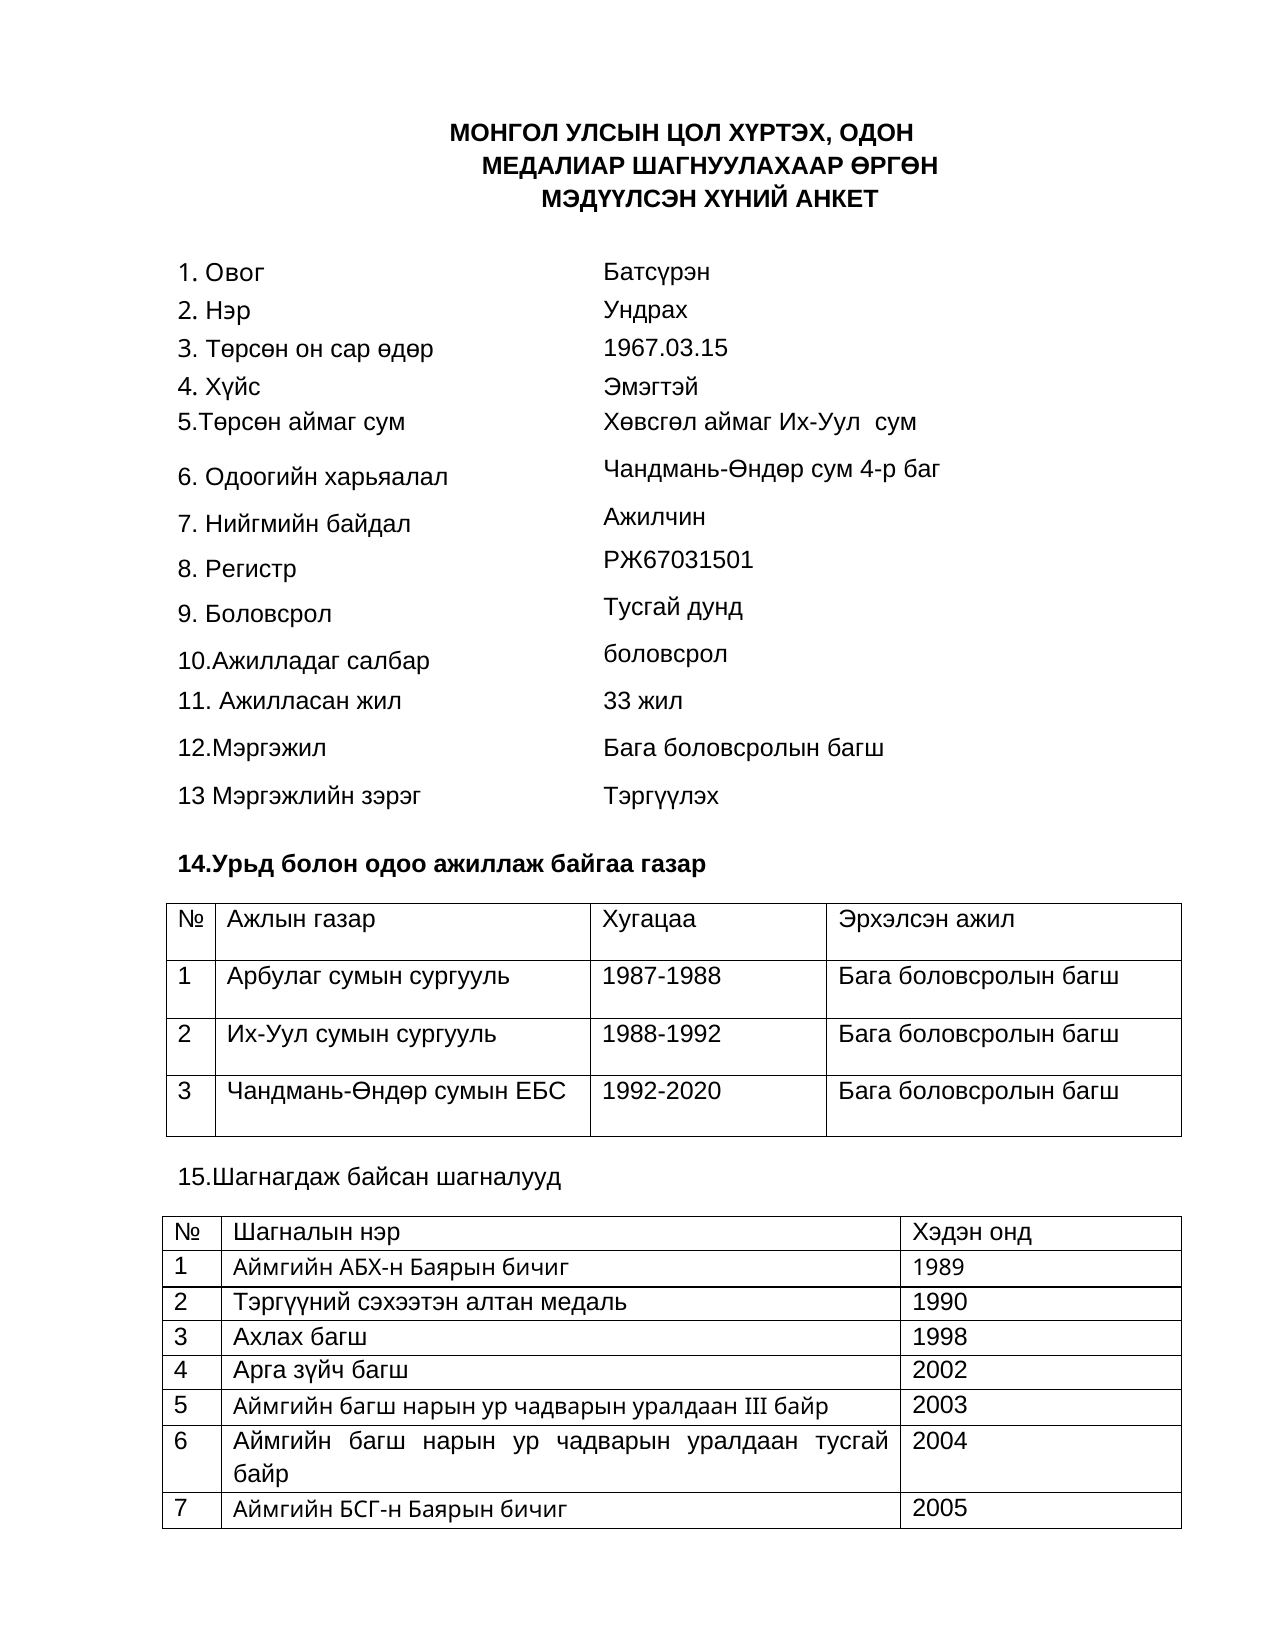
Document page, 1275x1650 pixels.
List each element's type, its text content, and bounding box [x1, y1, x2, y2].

table_cell 4 [163, 1356, 221, 1388]
text МОНГОЛ УЛСЫН ЦОЛ ХҮРТЭХ, ОДОН [177, 118, 1186, 147]
table_cell 1 [167, 961, 215, 1017]
table_cell 1987-1988 [591, 961, 826, 1017]
table_cell 5 [163, 1390, 221, 1425]
table_cell 1989 [901, 1251, 1181, 1286]
text МЕДАЛИАР ШАГНУУЛАХААР ӨРГӨН [233, 151, 1186, 180]
table_cell 2002 [901, 1356, 1181, 1388]
text МЭДҮҮЛСЭН ХҮНИЙ АНКЕТ [233, 184, 1186, 213]
table_cell Чандмань-Өндөр сум 4-р баг [592, 450, 1025, 497]
table_cell 1998 [901, 1321, 1181, 1354]
table_cell Ундрах [592, 289, 1025, 327]
table_cell Ахлах багш [222, 1321, 900, 1354]
table_cell Тэргүүлэх [592, 776, 1025, 824]
table_cell 11. Ажилласан жил [166, 682, 592, 729]
table_cell 4. Хүйс [166, 365, 592, 403]
text 15.Шагнагдаж байсан шагналууд [177, 1162, 1186, 1191]
table_cell Аймгийн БСГ-н Баярын бичиг [222, 1493, 900, 1528]
table_cell 1990 [901, 1288, 1181, 1320]
table_cell Тусгай дунд [592, 588, 1025, 635]
table_cell 1992-2020 [591, 1076, 826, 1136]
table_cell 2004 [901, 1426, 1181, 1492]
table_cell 2 [163, 1288, 221, 1320]
table_header № [163, 1217, 221, 1250]
table_cell 7. Нийгмийн байдал [166, 498, 592, 545]
table_cell 3 [167, 1076, 215, 1136]
table_header Хэдэн онд [901, 1217, 1181, 1250]
table_cell Аймгийн АБХ-н Баярын бичиг [222, 1251, 900, 1286]
table_cell Арга зүйч багш [222, 1356, 900, 1388]
table_cell Арбулаг сумын сургууль [216, 961, 590, 1017]
table_cell РЖ67031501 [592, 545, 1025, 588]
table_cell Аймгийн багш нарын ур чадварын уралдаан III байр [222, 1390, 900, 1425]
table_cell 6. Одоогийн харьяалал [166, 450, 592, 497]
table_cell 33 жил [592, 682, 1025, 729]
table_cell 3 [163, 1321, 221, 1354]
table_cell 2003 [901, 1390, 1181, 1425]
table_cell 7 [163, 1493, 221, 1528]
table_cell Бага боловсролын багш [592, 729, 1025, 776]
table_cell 9. Боловсрол [166, 588, 592, 635]
table_cell 13 Мэргэжлийн зэрэг [166, 776, 592, 824]
table_cell 1 [163, 1251, 221, 1286]
table_cell Чандмань-Өндөр сумын ЕБС [216, 1076, 590, 1136]
table_cell 3. Төрсөн он сар өдөр [166, 327, 592, 365]
table_cell Бага боловсролын багш [827, 1076, 1181, 1136]
table_cell 2005 [901, 1493, 1181, 1528]
table_header Батсүрэн [592, 250, 1025, 288]
table_cell Эмэгтэй [592, 365, 1025, 403]
table_cell 12.Мэргэжил [166, 729, 592, 776]
table_cell Аймгийн багш нарын ур чадварын уралдаан тусгай байр [222, 1426, 900, 1492]
table_cell Тэргүүний сэхээтэн алтан медаль [222, 1288, 900, 1320]
table_cell 8. Регистр [166, 545, 592, 588]
table_cell боловсрол [592, 635, 1025, 682]
table_cell Их-Уул сумын сургууль [216, 1019, 590, 1075]
table_cell 1967.03.15 [592, 327, 1025, 365]
table_cell Бага боловсролын багш [827, 1019, 1181, 1075]
table_cell Ажилчин [592, 498, 1025, 545]
table_cell 2. Нэр [166, 289, 592, 327]
table_header 1. Овог [166, 250, 592, 288]
table_cell 10.Ажилладаг салбар [166, 635, 592, 682]
table_cell Хөвсгөл аймаг Их-Уул сум [592, 403, 1025, 450]
table_header № [167, 904, 215, 960]
table_header Эрхэлсэн ажил [827, 904, 1181, 960]
text 14.Урьд болон одоо ажиллаж байгаа газар [177, 849, 1186, 877]
table_cell 2 [167, 1019, 215, 1075]
table_cell 5.Төрсөн аймаг сум [166, 403, 592, 450]
table_cell Бага боловсролын багш [827, 961, 1181, 1017]
table_header Хугацаа [591, 904, 826, 960]
table_header Шагналын нэр [222, 1217, 900, 1250]
table_cell 1988-1992 [591, 1019, 826, 1075]
table_cell 6 [163, 1426, 221, 1492]
table_header Ажлын газар [216, 904, 590, 960]
